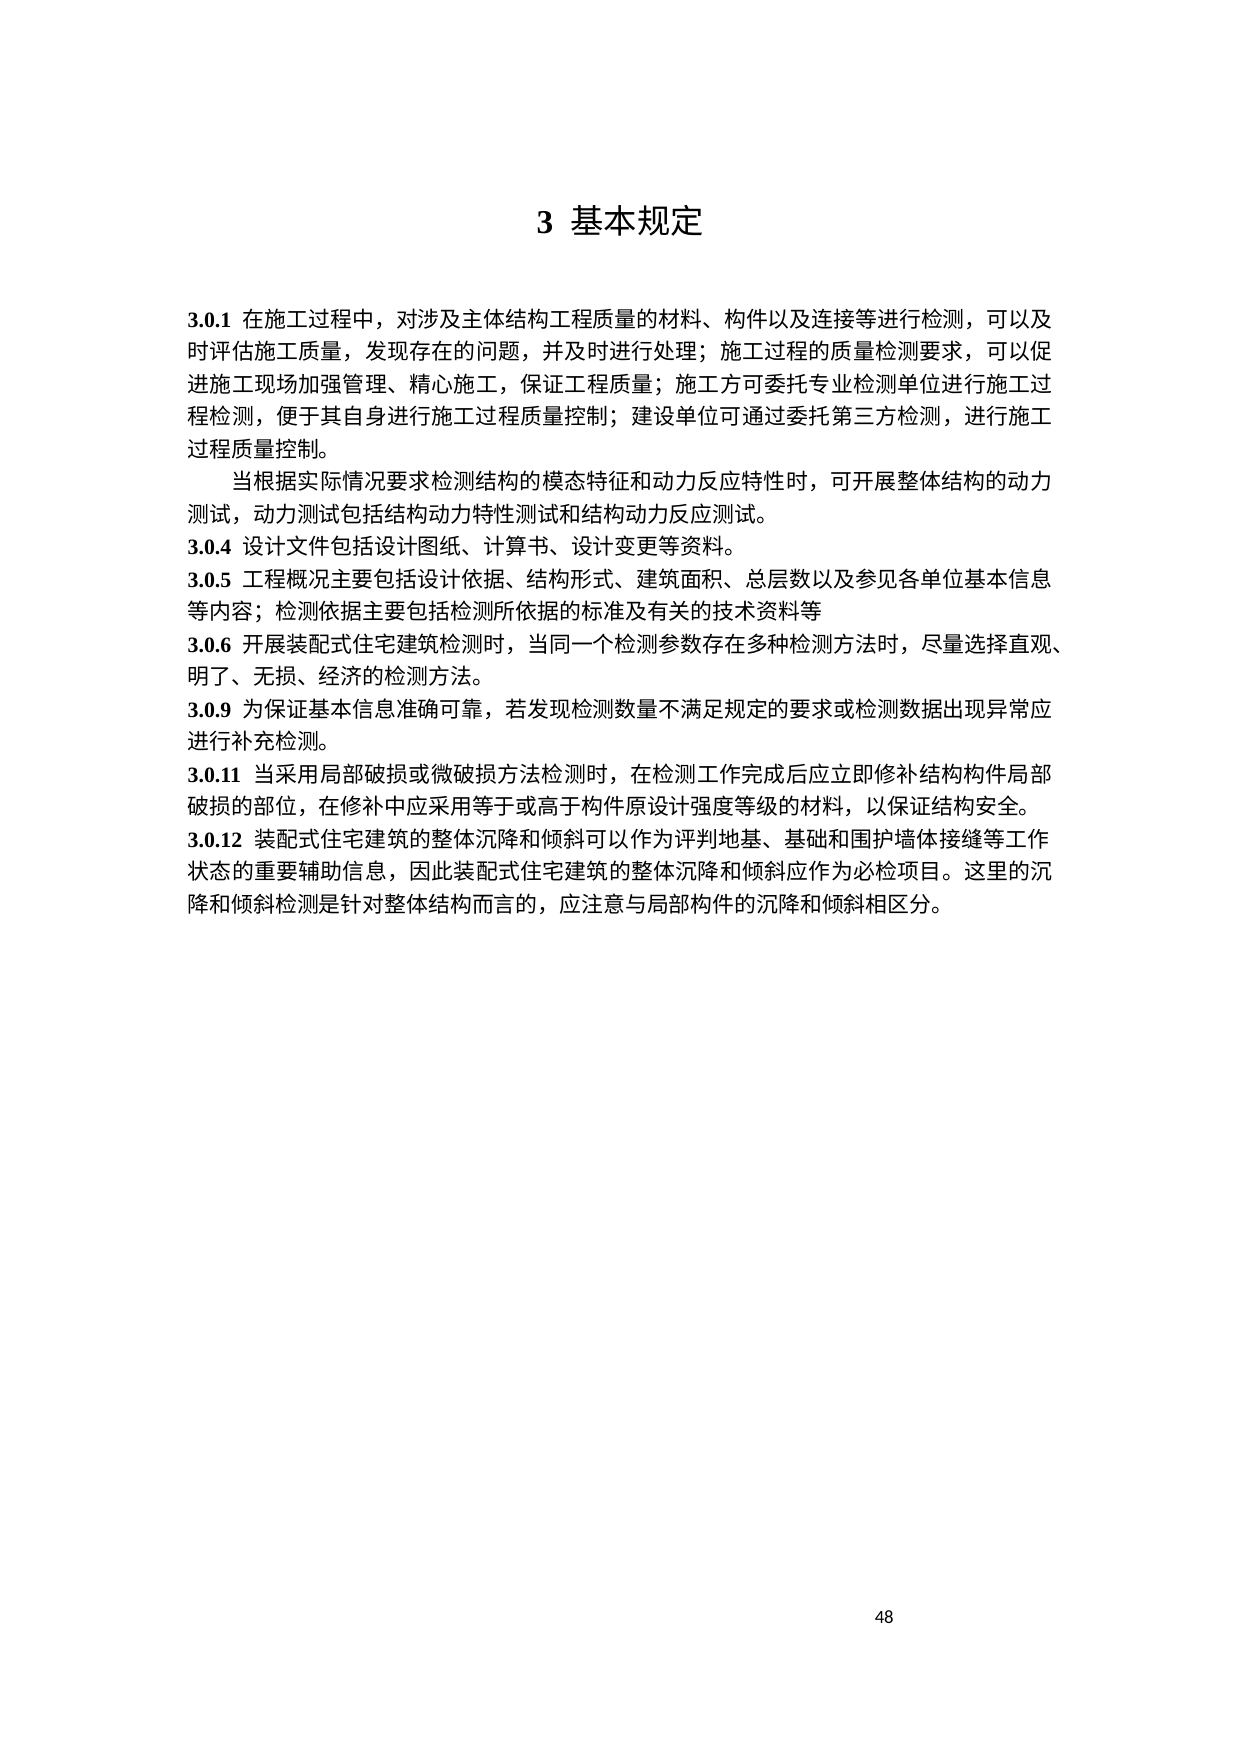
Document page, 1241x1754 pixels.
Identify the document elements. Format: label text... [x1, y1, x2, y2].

text 当根据实际情况要求检测结构的模态特征和动力反应特性时，可开展整体结构的动力测试，动力测试包括结构动力特性测试和结构动力反应测试。 [187, 464, 1053, 529]
text 3.0.6 开展装配式住宅建筑检测时，当同一个检测参数存在多种检测方法时，尽量选择直观、明了、无损、经济的检测方法。 [187, 626, 1053, 691]
text 3.0.9 为保证基本信息准确可靠，若发现检测数量不满足规定的要求或检测数据出现异常应进行补充检测。 [187, 691, 1053, 756]
text 3.0.4 设计文件包括设计图纸、计算书、设计变更等资料。 [187, 529, 1053, 561]
text 3.0.11 当采用局部破损或微破损方法检测时，在检测工作完成后应立即修补结构构件局部破损的部位，在修补中应采用等于或高于构件原设计强度等级的材料，以保证结构安全。 [187, 756, 1053, 821]
text 3 基本规定 [187, 187, 1053, 252]
text 3.0.5 工程概况主要包括设计依据、结构形式、建筑面积、总层数以及参见各单位基本信息等内容；检测依据主要包括检测所依据的标准及有关的技术资料等 [187, 561, 1053, 626]
text 3.0.1 在施工过程中，对涉及主体结构工程质量的材料、构件以及连接等进行检测，可以及时评估施工质量，发现存在的问题，并及时进行处理；施工过程的质量检测要求，可以促进施工现场加强管理、精心施工，保证工程质量；施工方可委托专业检测单位进行施工过程检测，便于其自身进行施工过程质量控制；建设单位可通过委托第三方检测，进行施工过程质量控制。 [187, 301, 1053, 464]
text 3.0.12 装配式住宅建筑的整体沉降和倾斜可以作为评判地基、基础和围护墙体接缝等工作状态的重要辅助信息，因此装配式住宅建筑的整体沉降和倾斜应作为必检项目。这里的沉降和倾斜检测是针对整体结构而言的，应注意与局部构件的沉降和倾斜相区分。 [187, 821, 1053, 919]
